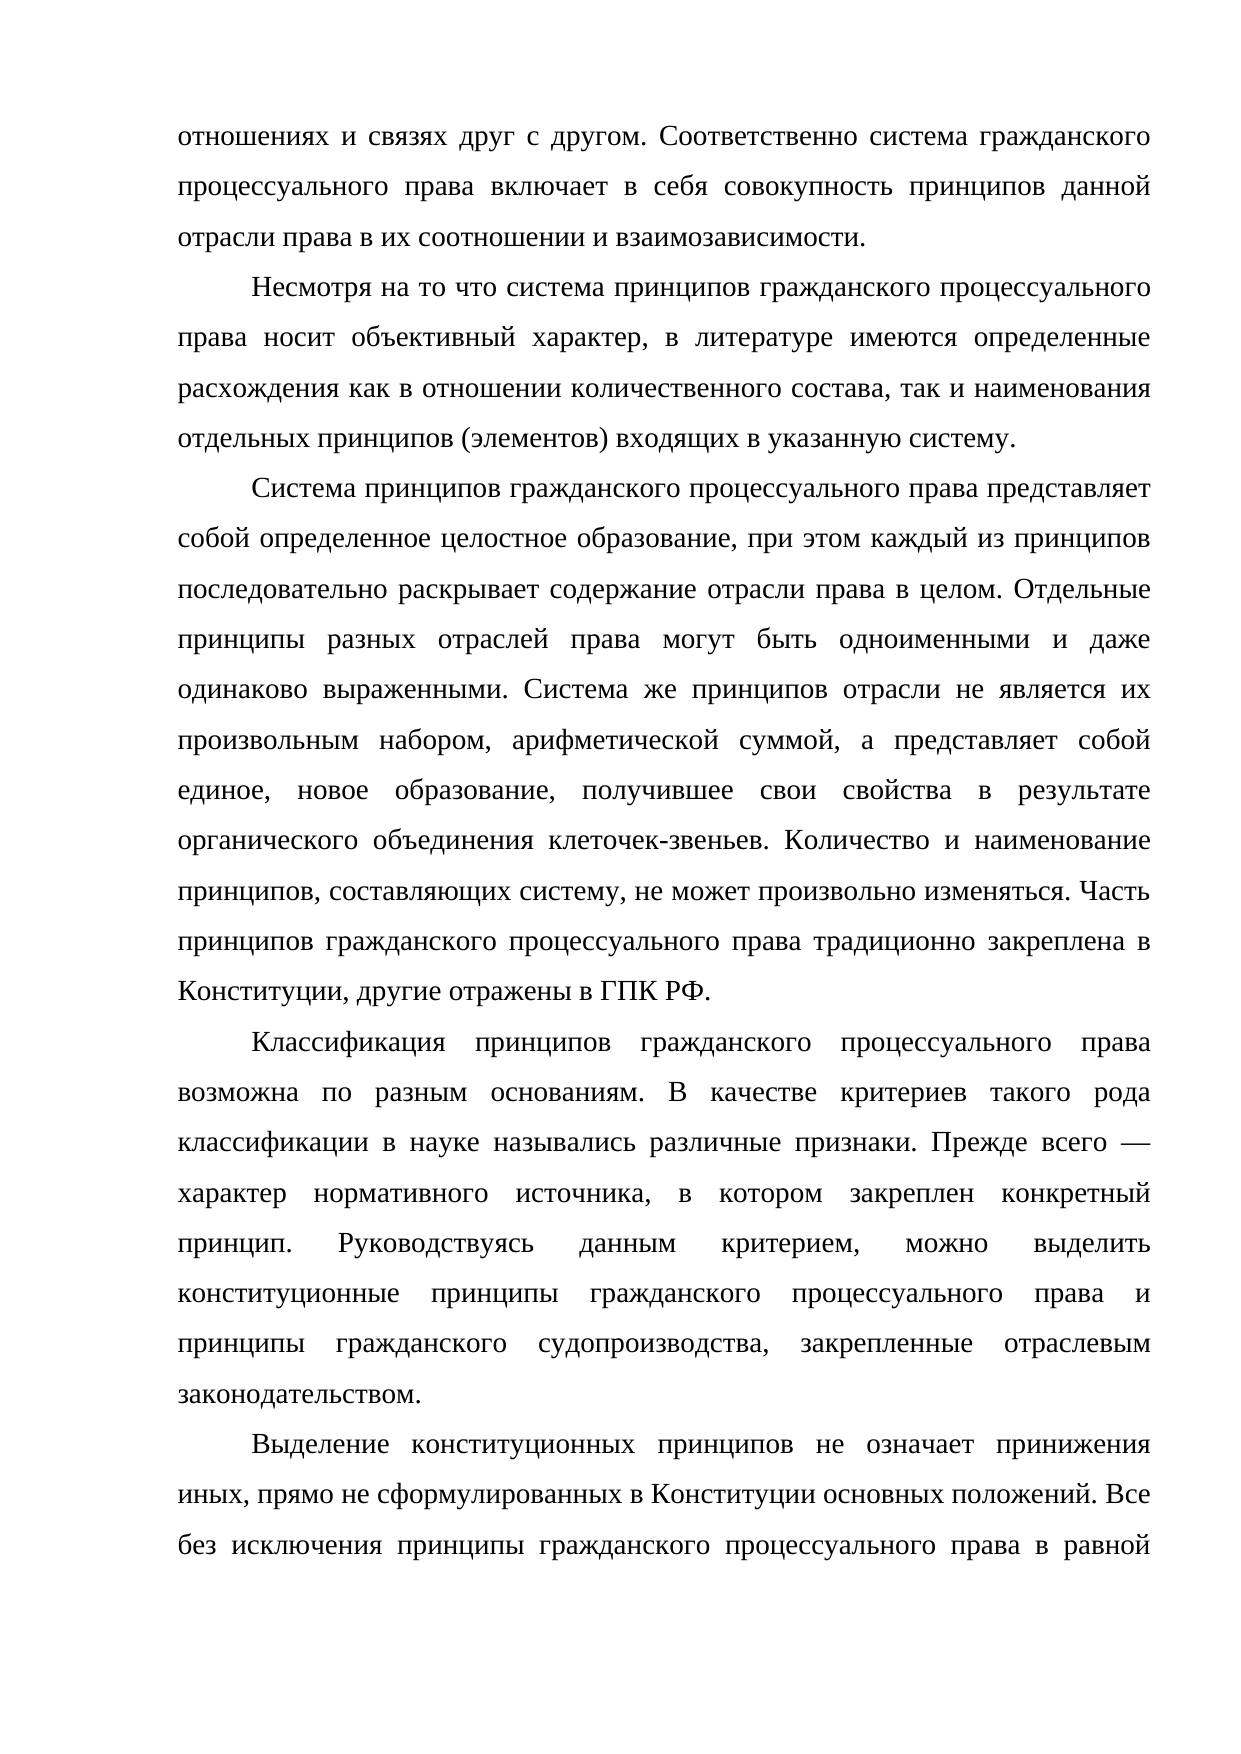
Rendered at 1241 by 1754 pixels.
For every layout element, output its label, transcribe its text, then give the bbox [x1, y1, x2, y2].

text Несмотря на то что система принципов гражданского процессуального права носит объективный характер, в литературе имеются определенные расхождения как в отношении количественного состава, так и наименования отдельных принципов (элементов) входящих в указанную систему. [177, 269, 1152, 453]
text Система принципов гражданского процессуального права представляет собой определенное целостное образование, при этом каждый из принципов последовательно раскрывает содержание отрасли права в целом. Отдельные принципы разных отраслей права могут быть одноименными и даже одинаково выраженными. Система же принципов отрасли не является их произвольным набором, арифметической суммой, а представляет собой единое, новое образование, получившее свои свойства в результате органического объединения клеточек-звеньев. Количество и наименование принципов, составляющих систему, не может произвольно изменяться. Часть принципов гражданского процессуального права традиционно закреплена в Конституции, другие отражены в ГПК РФ. [177, 470, 1152, 1007]
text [177, 1426, 1152, 1560]
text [177, 118, 1152, 252]
text Классификация принципов гражданского процессуального права возможна по разным основаниям. В качестве критериев такого рода классификации в науке назывались различные признаки. Прежде всего — характер нормативного источника, в котором закреплен конкретный принцип. Руководствуясь данным критерием, можно выделить конституционные принципы гражданского процессуального права и принципы гражданского судопроизводства, закрепленные отраслевым законодательством. [177, 1024, 1152, 1409]
